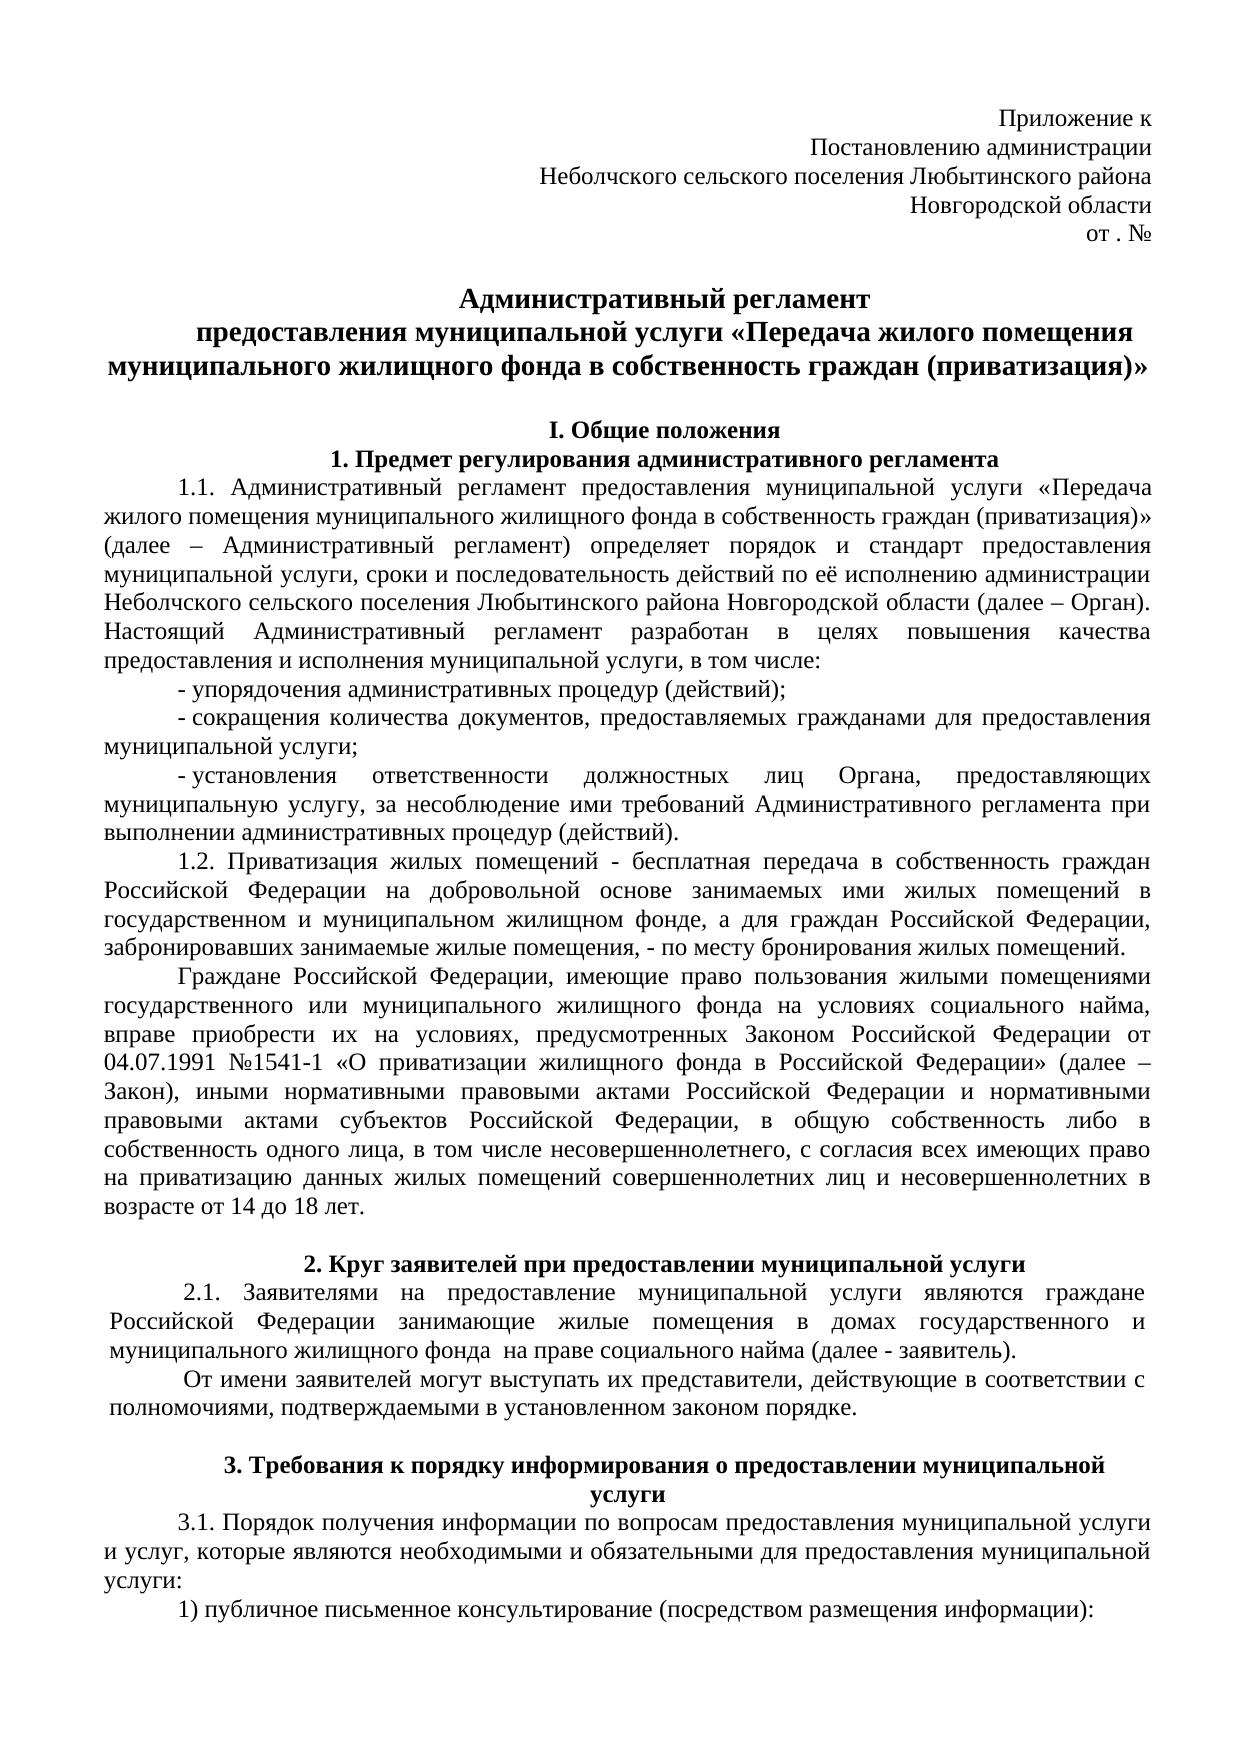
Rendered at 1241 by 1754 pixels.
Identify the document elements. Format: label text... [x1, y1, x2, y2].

text Граждане Российской Федерации, имеющие право пользования жилыми помещениями государственного или муниципального жилищного фонда на условиях социального найма, вправе приобрести их на условиях, предусмотренных Законом Российской Федерации от 04.07.1991 №1541-1 «О приватизации жилищного фонда в Российской Федерации» (далее – Закон), иными нормативными правовыми актами Российской Федерации и нормативными правовыми актами субъектов Российской Федерации, в общую собственность либо в собственность одного лица, в том числе несовершеннолетнего, с согласия всех имеющих право на приватизацию данных жилых помещений совершеннолетних лиц и несовершеннолетних в возрасте от 14 до 18 лет. [103, 961, 1152, 1220]
text 1) публичное письменное консультирование (посредством размещения информации): [103, 1594, 1152, 1622]
text 1.2. Приватизация жилых помещений - бесплатная передача в собственность граждан Российской Федерации на добровольной основе занимаемых ими жилых помещений в государственном и муниципальном жилищном фонде, а для граждан Российской Федерации, забронировавших занимаемые жилые помещения, - по месту бронирования жилых помещений. [103, 846, 1152, 961]
text Новгородской области [103, 190, 1152, 218]
text 1. Предмет регулирования административного регламента [103, 444, 1152, 472]
text - сокращения количества документов, предоставляемых гражданами для предоставления муниципальной услуги; [103, 702, 1152, 760]
text предоставления муниципальной услуги «Передача жилого помещения муниципального жилищного фонда в собственность граждан (приватизация)» [103, 314, 1152, 381]
text - упорядочения административных процедур (действий); [103, 674, 1152, 702]
text от . № [103, 218, 1152, 247]
text I. Общие положения [103, 415, 1152, 444]
text Административный регламент [103, 281, 1152, 314]
text Постановлению администрации [103, 132, 1152, 161]
list 2. Круг заявителей при предоставлении муниципальной услуги [103, 1249, 1152, 1277]
table_header 2.1. Заявителями на предоставление муниципальной услуги являются граждане Российской Федерации занимающие жилые помещения в домах государственного и муниципального жилищного фонда на праве социального найма (далее - заявитель). От имени заявителей могут выступать их представители, действующие в соответствии с полномочиями, подтверждаемыми в установленном законом порядке. 3. Требования к порядку информирования о предоставлении муниципальной услуги [104, 1278, 1152, 1507]
text - установления ответственности должностных лиц Органа, предоставляющих муниципальную услугу, за несоблюдение ими требований Административного регламента при выполнении административных процедур (действий). [103, 760, 1152, 846]
text Приложение к [103, 103, 1152, 132]
text 3.1. Порядок получения информации по вопросам предоставления муниципальной услуги и услуг, которые являются необходимыми и обязательными для предоставления муниципальной услуги: [103, 1507, 1152, 1594]
text Неболчского сельского поселения Любытинского района [103, 161, 1152, 190]
text 1.1. Административный регламент предоставления муниципальной услуги «Передача жилого помещения муниципального жилищного фонда в собственность граждан (приватизация)» (далее – Административный регламент) определяет порядок и стандарт предоставления муниципальной услуги, сроки и последовательность действий по её исполнению администрации Неболчского сельского поселения Любытинского района Новгородской области (далее – Орган). Настоящий Административный регламент разработан в целях повышения качества предоставления и исполнения муниципальной услуги, в том числе: [103, 472, 1152, 674]
